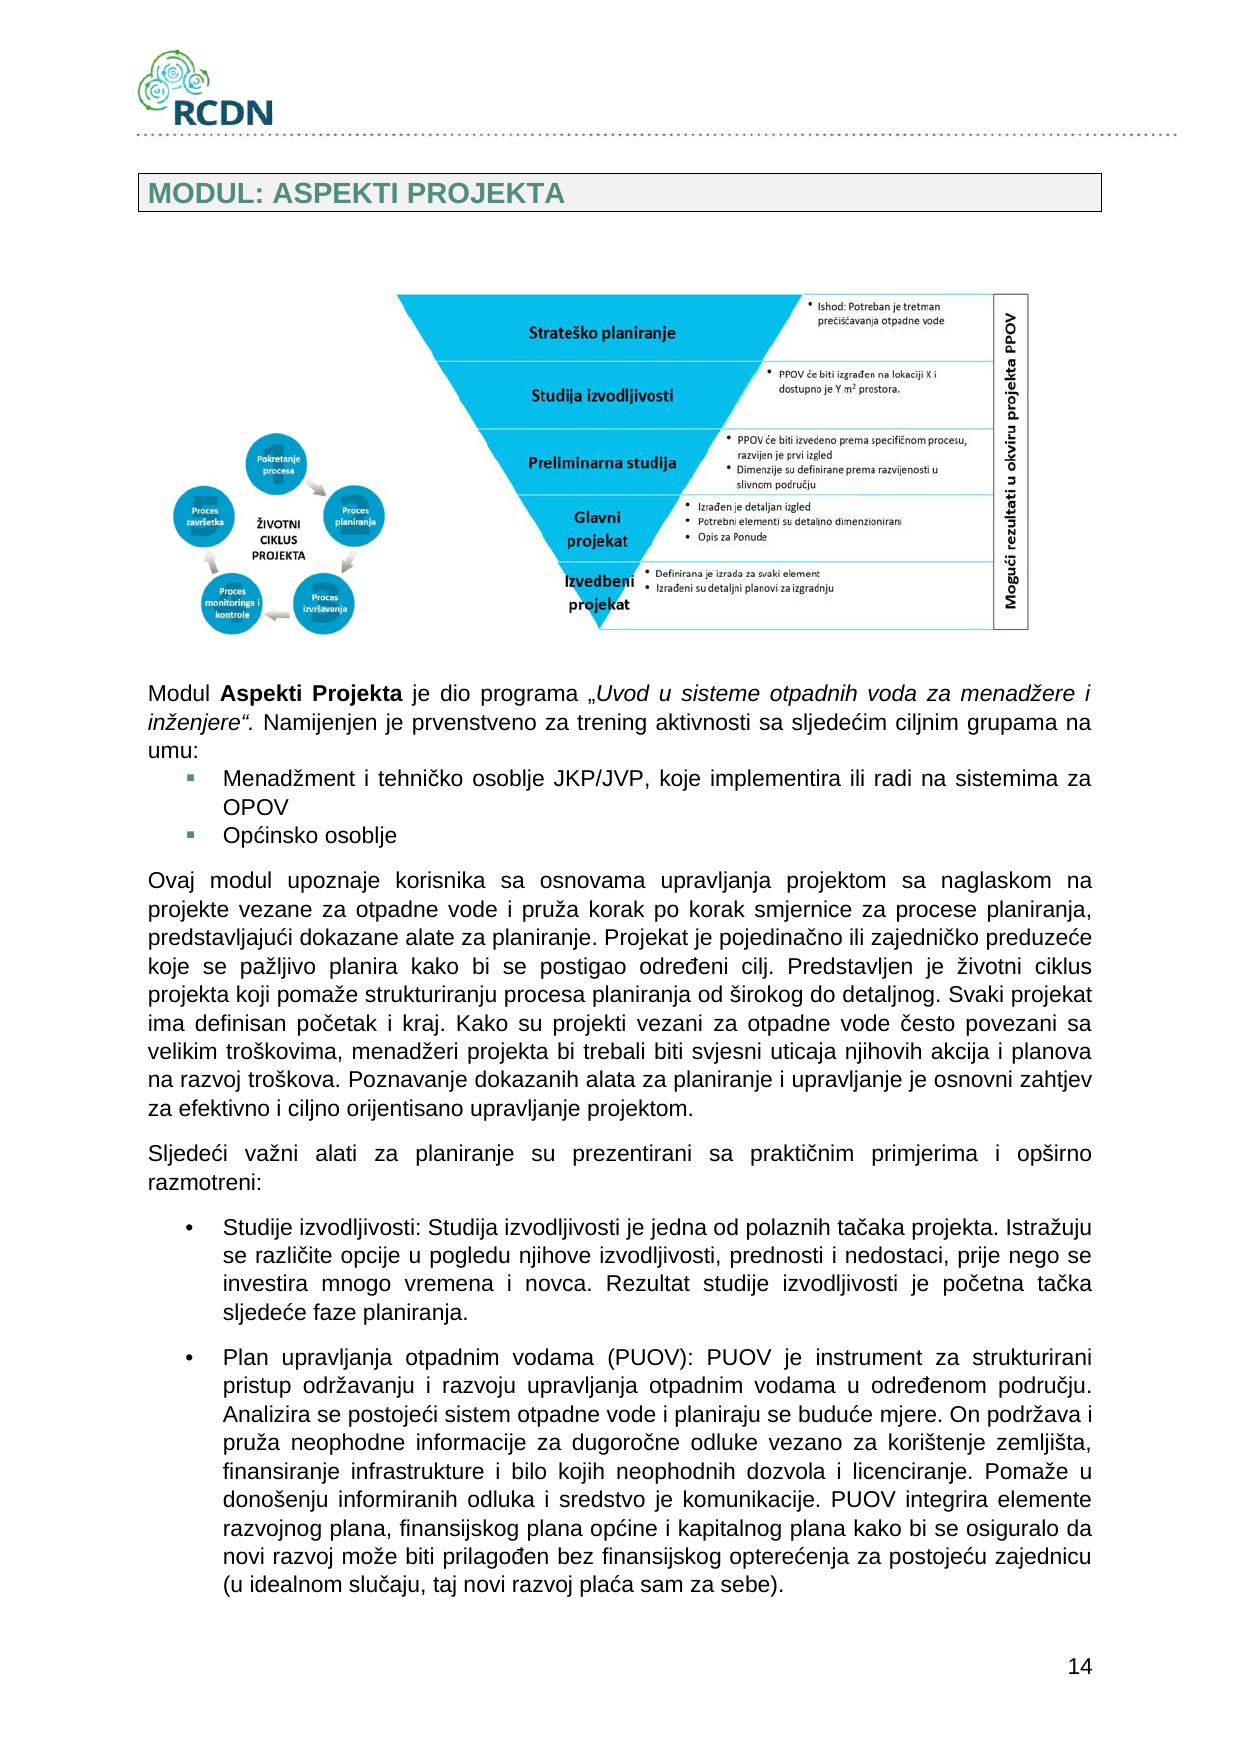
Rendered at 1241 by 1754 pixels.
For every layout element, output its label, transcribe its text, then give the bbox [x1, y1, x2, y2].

list Općinsko osoblje [185, 822, 1093, 849]
picture [28, 12, 1241, 154]
picture [257, 456, 300, 463]
list Plan upravljanja otpadnim vodama (PUOV): PUOV je instrument za strukturirani pristup održavanju i razvoju upravljanja otpadnim vodama u određenom području. Analizira se postojeći sistem otpadne vode i planiraju se buduće mjere. On podržava i pruža neophodne informacije za dugoročne odluke vezano za korištenje zemljišta, finansiranje infrastrukture i bilo kojih neophodnih dozvola i licenciranje. Pomaže u donošenju informiranih odluka i sredstvo je komunikacije. PUOV integrira elemente razvojnog plana, finansijskog plana općine i kapitalnog plana kako bi se osiguralo da novi razvoj može biti prilagođen bez finansijskog opterećenja za postojeću zajednicu (u idealnom slučaju, taj novi razvoj plaća sam za sebe). [185, 1344, 1093, 1598]
list Menadžment i tehničko osoblje JKP/JVP, koje implementira ili radi na sistemima za OPOV [185, 765, 1093, 820]
text Modul Aspekti Projekta je dio programa „Uvod u sisteme otpadnih voda za menadžere i inženjere“. Namijenjen je prvenstveno za trening aktivnosti sa sljedećim ciljnim grupama na umu: [148, 680, 1093, 763]
text Ovaj modul upoznaje korisnika sa osnovama upravljanja projektom sa naglaskom na projekte vezane za otpadne vode i pruža korak po korak smjernice za procese planiranja, predstavljajući dokazane alate za planiranje. Projekat je pojedinačno ili zajedničko preduzeće koje se pažljivo planira kako bi se postigao određeni cilj. Predstavljen je životni ciklus projekta koji pomaže strukturiranju procesa planiranja od širokog do detaljnog. Svaki projekat ima definisan početak i kraj. Kako su projekti vezani za otpadne vode često povezani sa velikim troškovima, menadžeri projekta bi trebali biti svjesni uticaja njihovih akcija i planova na razvoj troškova. Poznavanje dokazanih alata za planiranje i upravljanje je osnovni zahtjev za efektivno i ciljno orijentisano upravljanje projektom. [148, 867, 1093, 1121]
text Sljedeći važni alati za planiranje su prezentirani sa praktičnim primjerima i opširno razmotreni: [148, 1140, 1093, 1195]
list Studije izvodljivosti: Studija izvodljivosti je jedna od polaznih tačaka projekta. Istražuju se različite opcije u pogledu njihove izvodljivosti, prednosti i nedostaci, prije nego se investira mnogo vremena i novca. Rezultat studije izvodljivosti je početna tačka sljedeće faze planiranja. [185, 1213, 1093, 1325]
subtitle Modul: ASPEKTI PROJEKTA [139, 174, 1101, 211]
picture [147, 260, 1093, 662]
picture [263, 469, 294, 475]
